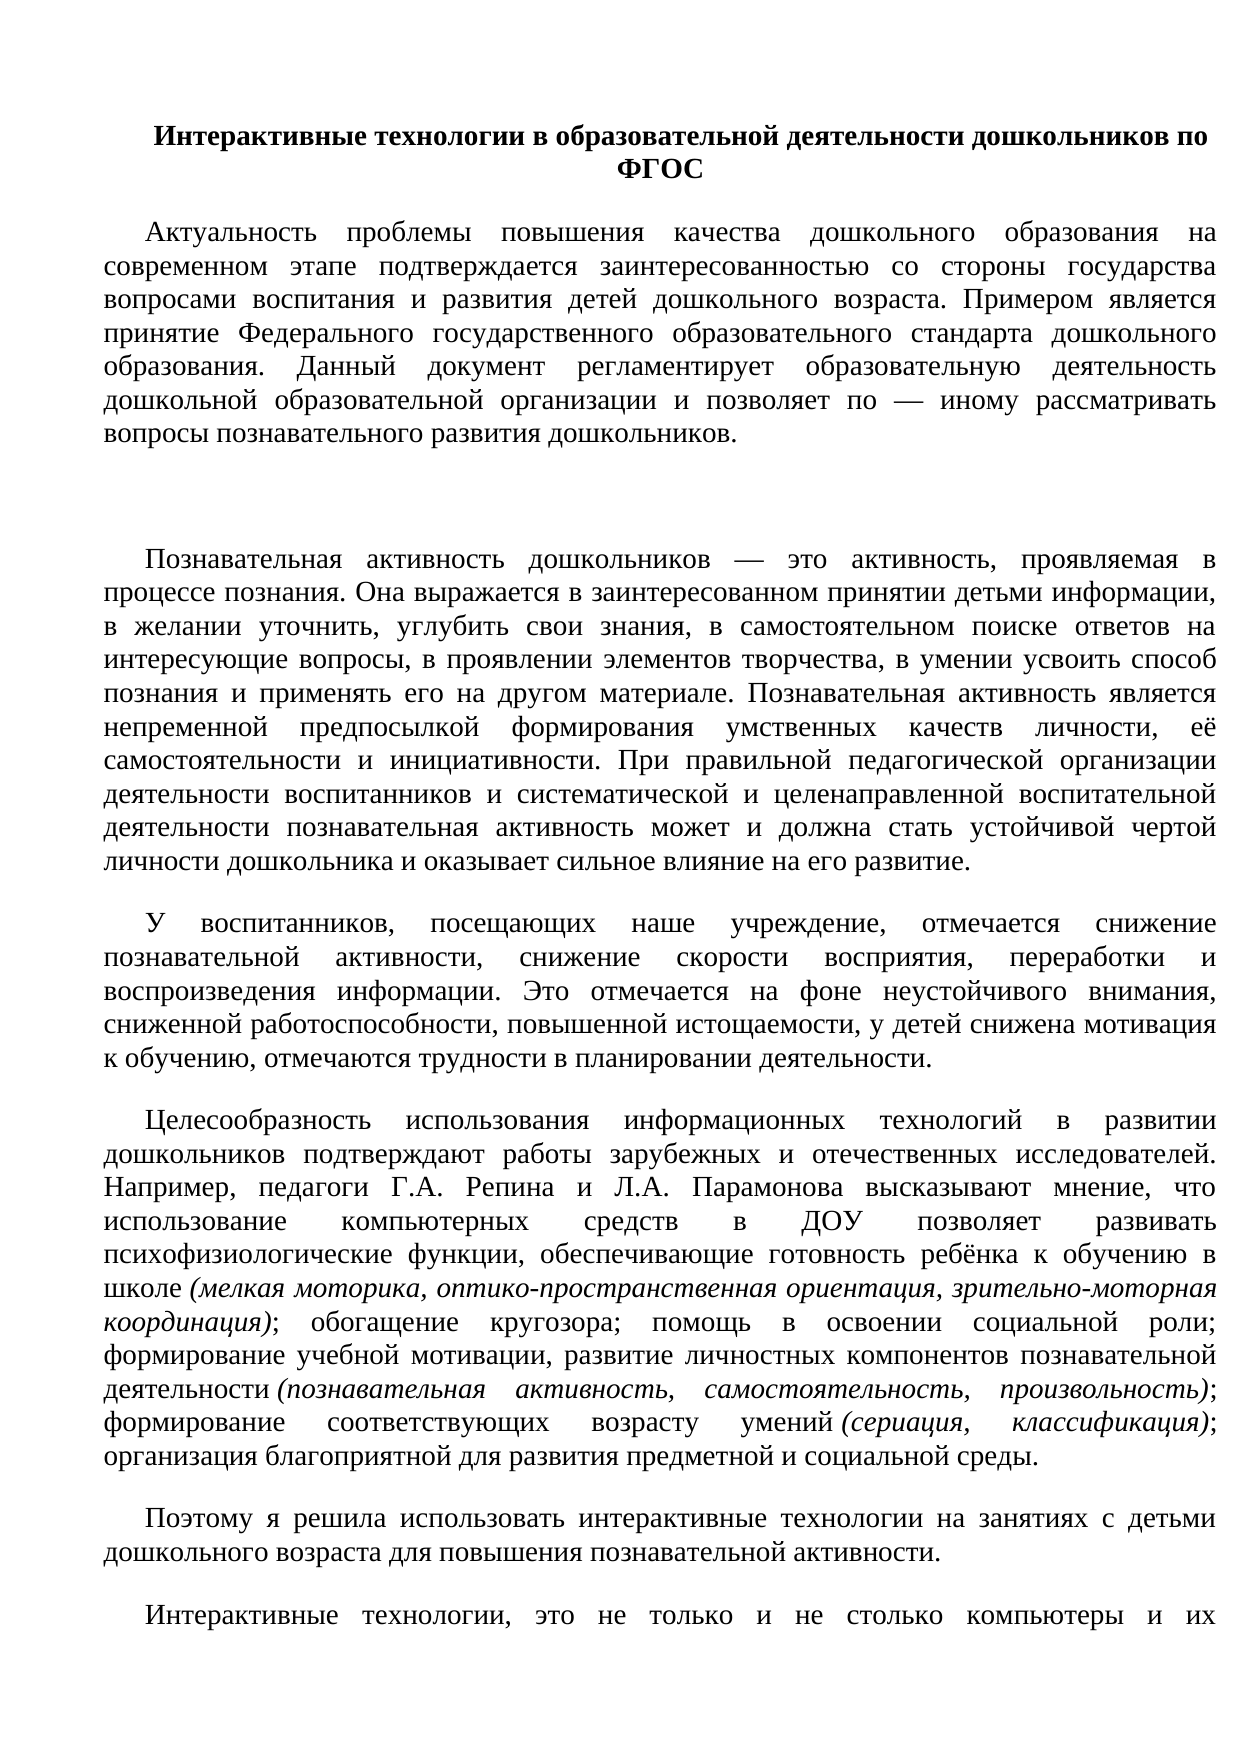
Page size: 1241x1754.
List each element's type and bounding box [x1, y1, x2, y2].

table_cell [103, 118, 1217, 1630]
